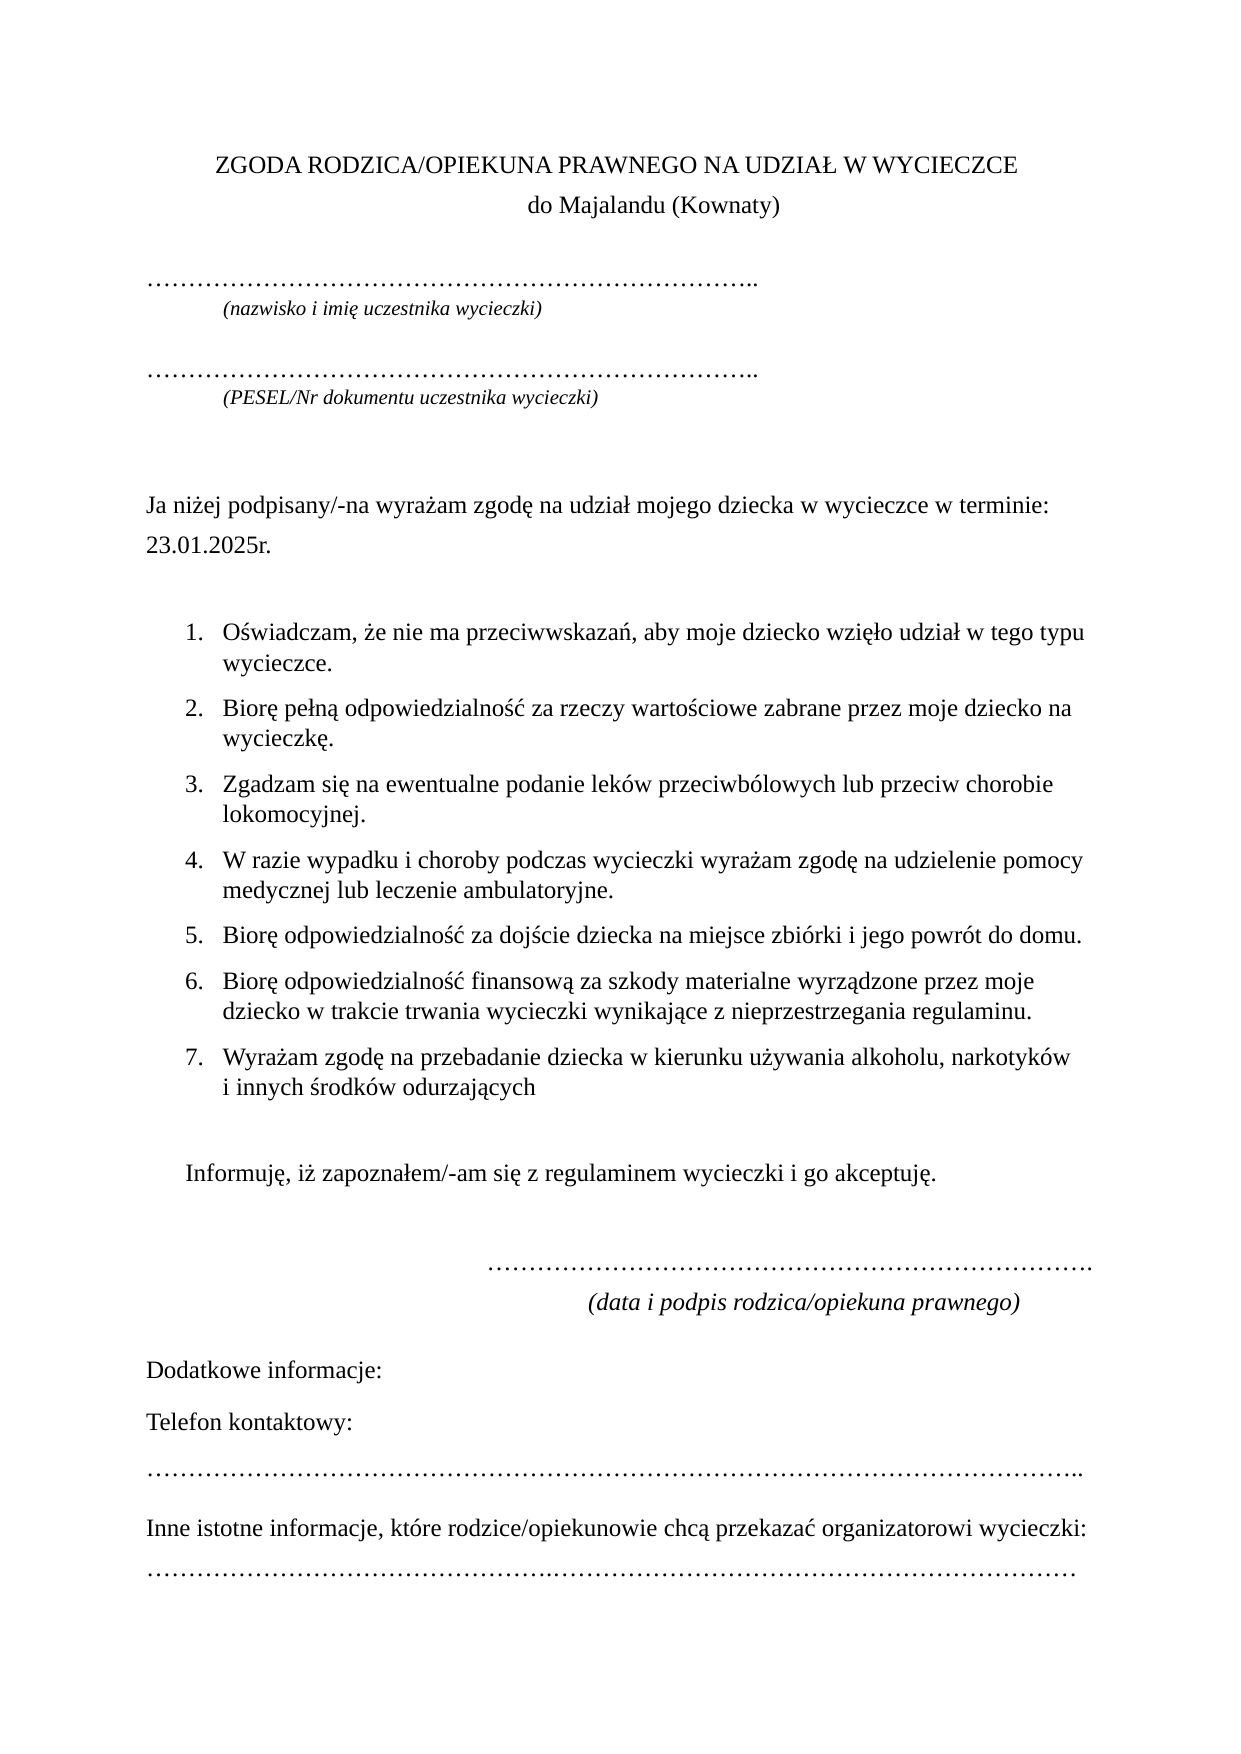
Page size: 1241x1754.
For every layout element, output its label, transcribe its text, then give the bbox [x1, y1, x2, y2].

text Telefon kontaktowy: [146, 1407, 1093, 1436]
text ……………………………………………………………….. [146, 354, 1093, 383]
list Biorę odpowiedzialność finansową za szkody materialne wyrządzone przez moje dziecko w trakcie trwania wycieczki wynikające z nieprzestrzegania regulaminu. [185, 966, 1093, 1025]
text Informuję, iż zapoznałem/-am się z regulaminem wycieczki i go akceptuję. [185, 1158, 1093, 1187]
list Biorę odpowiedzialność za dojście dziecka na miejsce zbiórki i jego powrót do domu. [185, 920, 1093, 949]
list Biorę pełną odpowiedzialność za rzeczy wartościowe zabrane przez moje dziecko na wycieczkę. [185, 693, 1093, 752]
text Inne istotne informacje, które rodzice/opiekunowie chcą przekazać organizatorowi wycieczki: [146, 1513, 1093, 1541]
text ZGODA RODZICA/OPIEKUNA PRAWNEGO NA UDZIAŁ W WYCIECZCE [215, 150, 1093, 179]
text Ja niżej podpisany/-na wyrażam zgodę na udział mojego dziecka w wycieczce w terminie: 23.01.2025r. [146, 490, 1093, 559]
text ……………………………………………………………….. [146, 263, 1093, 291]
text ………………………………………………………………. [486, 1247, 1093, 1275]
list Oświadczam, że nie ma przeciwwskazań, aby moje dziecko wzięło udział w tego typu wycieczce. [185, 617, 1093, 676]
text ………………………………………….……………………………………………………… [146, 1553, 1093, 1582]
list W razie wypadku i choroby podczas wycieczki wyrażam zgodę na udzielenie pomocy medycznej lub leczenie ambulatoryjne. [185, 845, 1093, 903]
list Zgadzam się na ewentualne podanie leków przeciwbólowych lub przeciw chorobie lokomocyjnej. [185, 769, 1093, 828]
text do Majalandu (Kownaty) [215, 191, 1093, 219]
text (nazwisko i imię uczestnika wycieczki) [145, 296, 1093, 320]
text Dodatkowe informacje: [146, 1355, 1093, 1383]
text ………………………………………………………………………………………………….. [146, 1453, 1093, 1482]
text (PESEL/Nr dokumentu uczestnika wycieczki) [145, 385, 1093, 409]
text (data i podpis rodzica/opiekuna prawnego) [588, 1287, 1093, 1316]
list Wyrażam zgodę na przebadanie dziecka w kierunku używania alkoholu, narkotyków i innych środków odurzających [185, 1042, 1093, 1101]
